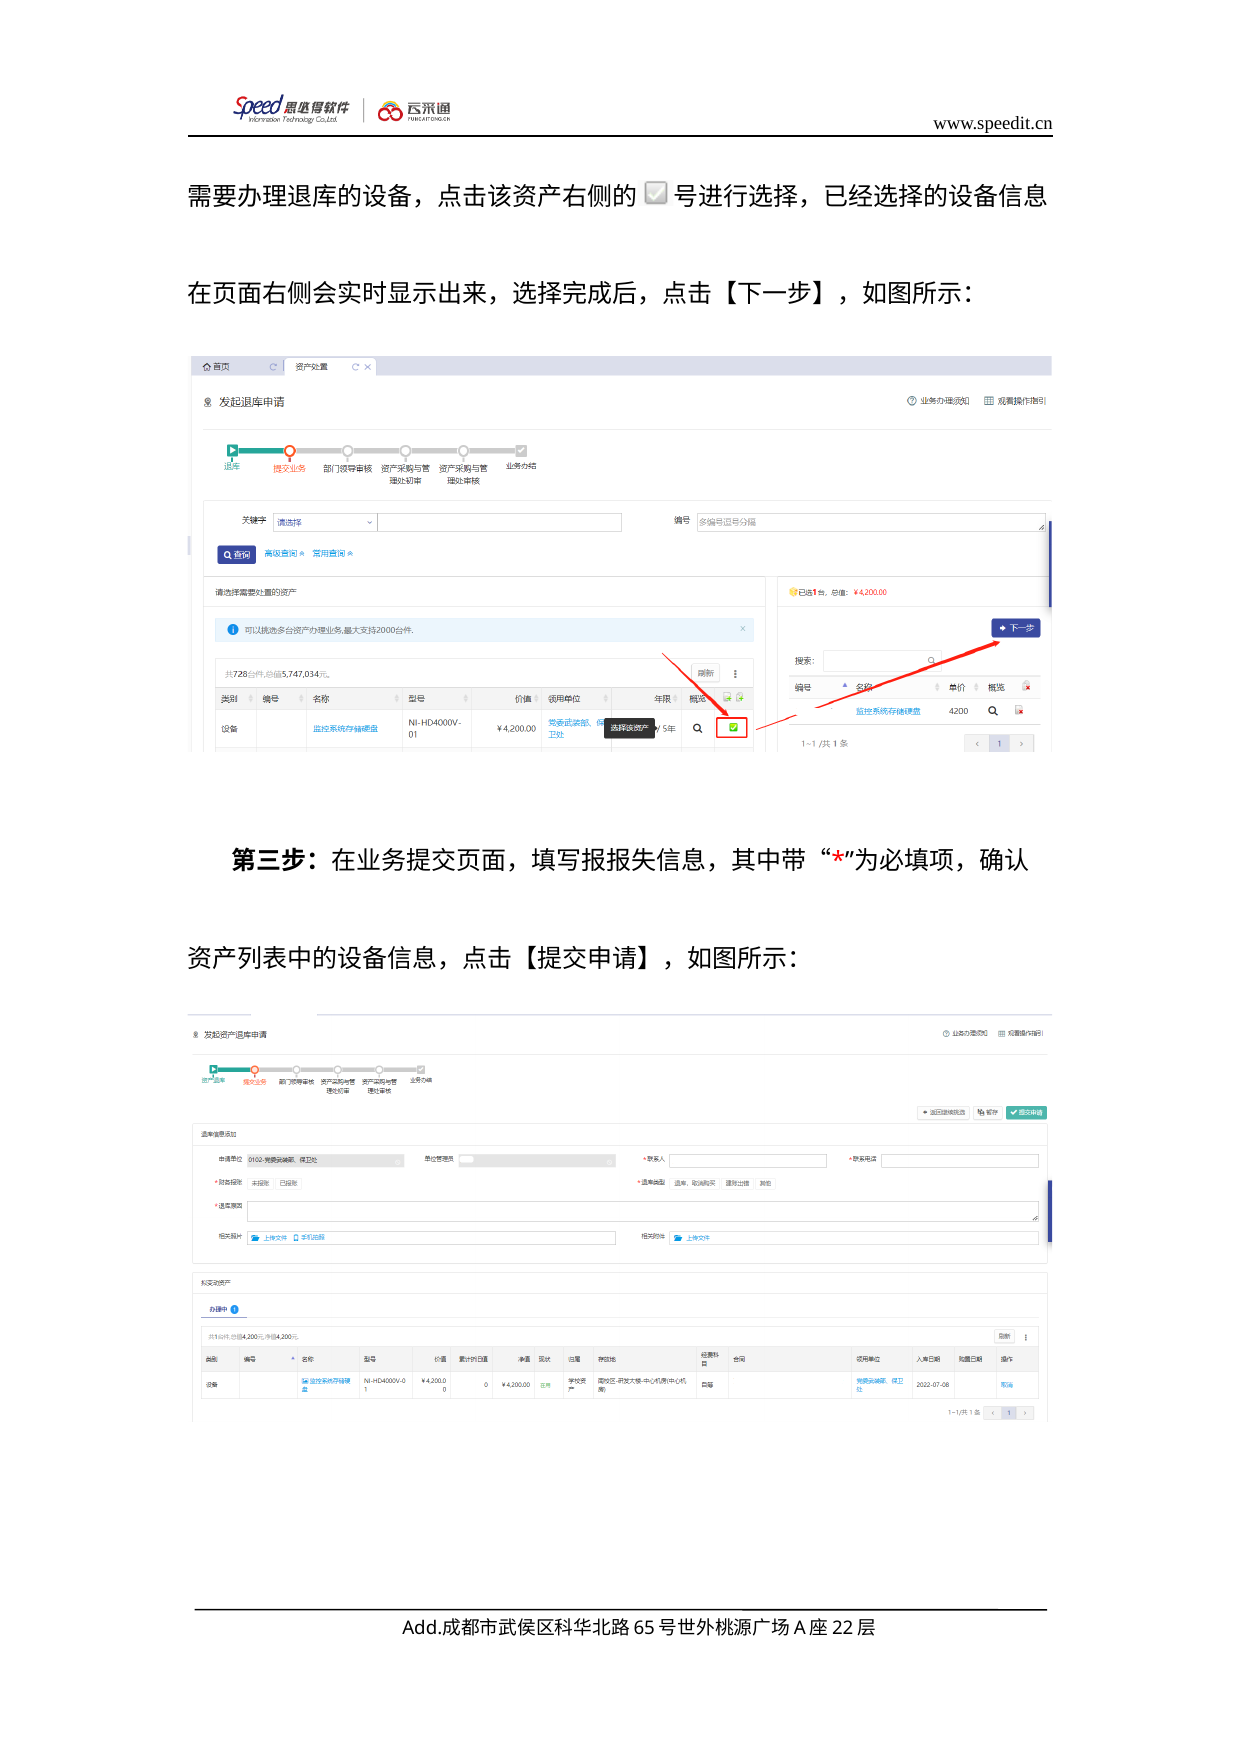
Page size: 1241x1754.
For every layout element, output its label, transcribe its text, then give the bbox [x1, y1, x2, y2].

text 第三步：在业务提交页面，填写报报失信息，其中带“*”为必填项，确认资产列表中的设备信息，点击【提交申请】，如图所示： [187, 826, 1053, 989]
picture [187, 356, 1052, 752]
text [187, 162, 1053, 324]
picture [637, 180, 674, 206]
picture [225, 88, 458, 130]
picture [187, 1014, 1053, 1422]
